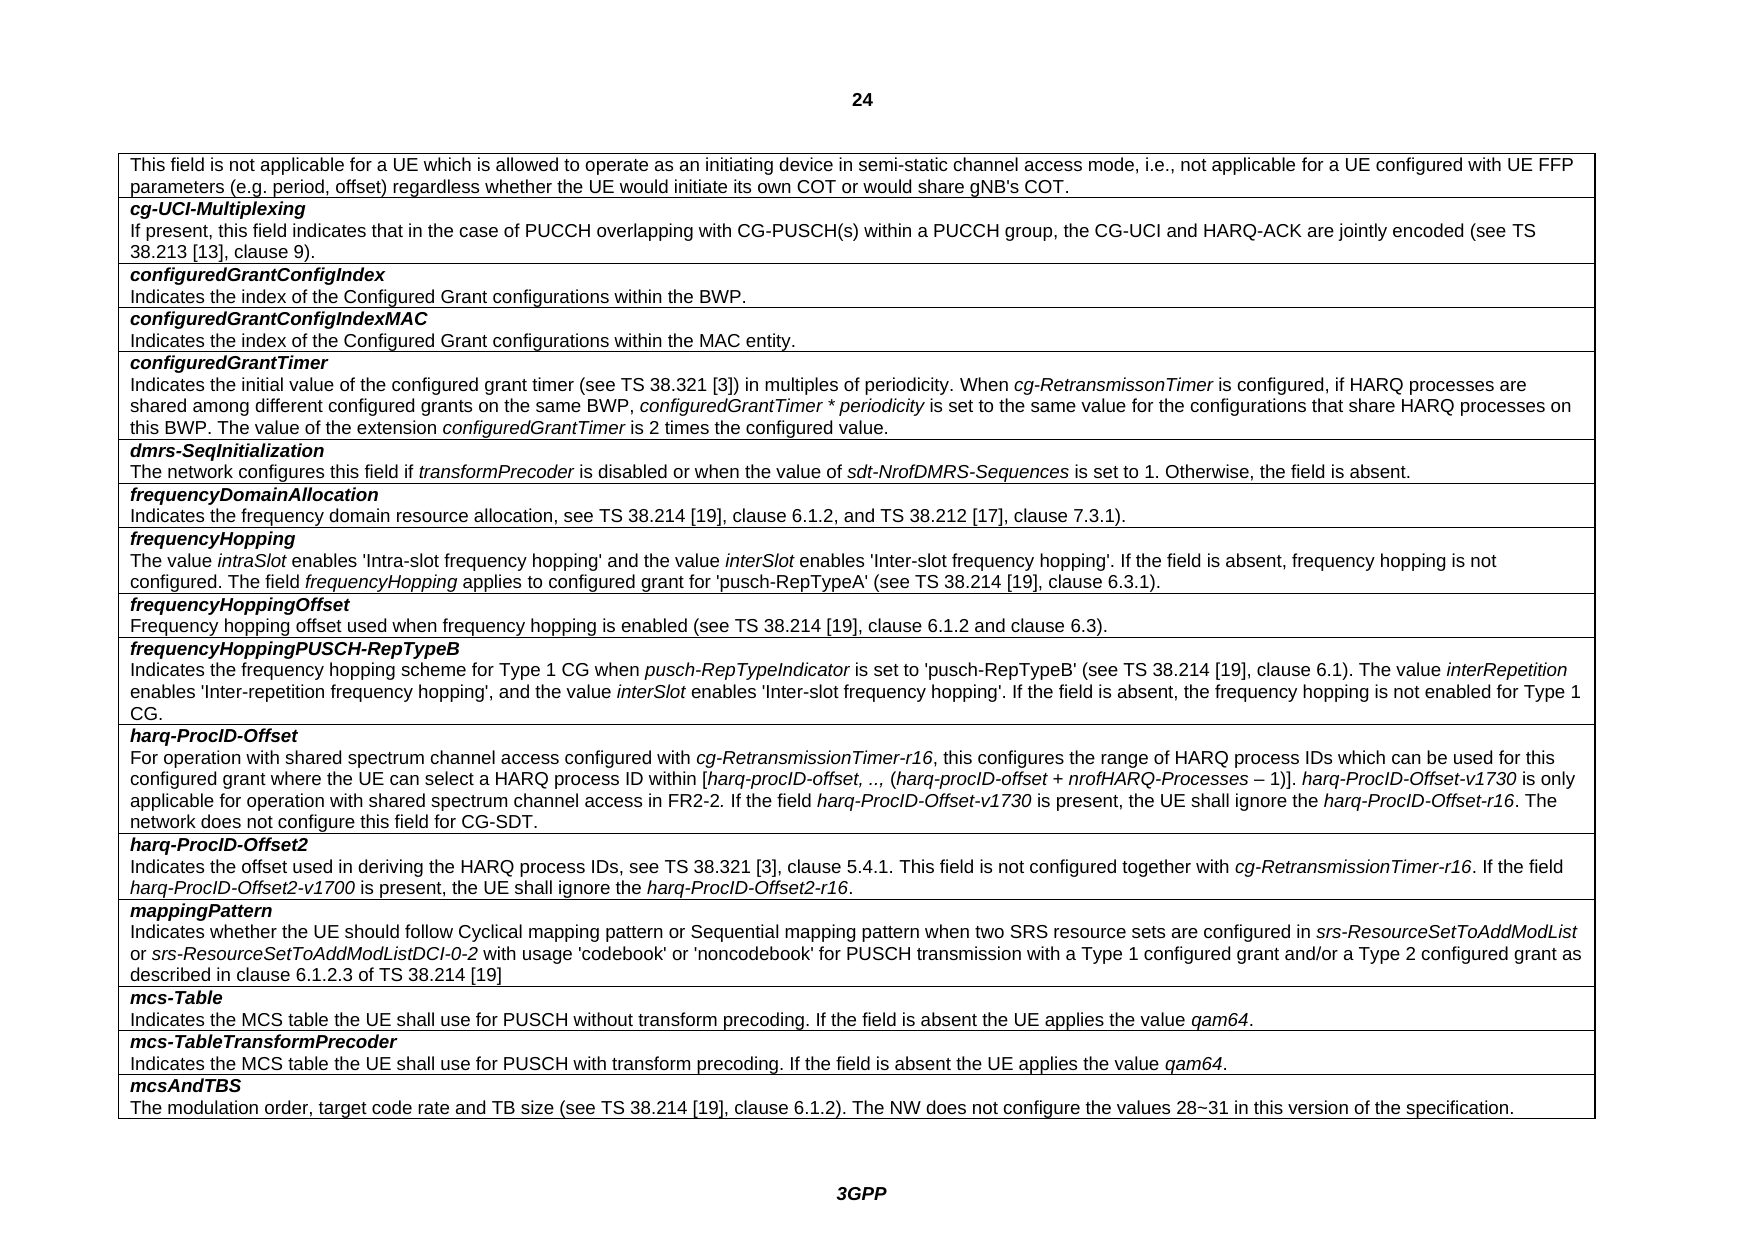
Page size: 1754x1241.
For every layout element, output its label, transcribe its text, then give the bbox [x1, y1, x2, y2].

table_cell cg-UCI-Multiplexing If present, this field indicates that in the case of PUCCH overlapping with CG-PUSCH(s) within a PUCCH group, the CG-UCI and HARQ-ACK are jointly encoded (see TS 38.213 [13], clause 9). [119, 198, 1594, 263]
table_cell configuredGrantTimer Indicates the initial value of the configured grant timer (see TS 38.321 [3]) in multiples of periodicity. When cg-RetransmissonTimer is configured, if HARQ processes are shared among different configured grants on the same BWP, configuredGrantTimer * periodicity is set to the same value for the configurations that share HARQ processes on this BWP. The value of the extension configuredGrantTimer is 2 times the configured value. [119, 352, 1594, 438]
table_cell mcs-Table Indicates the MCS table the UE shall use for PUSCH without transform precoding. If the field is absent the UE applies the value qam64. [119, 987, 1594, 1030]
table_cell harq-ProcID-Offset For operation with shared spectrum channel access configured with cg-RetransmissionTimer-r16, this configures the range of HARQ process IDs which can be used for this configured grant where the UE can select a HARQ process ID within [harq-procID-offset, .., (harq-procID-offset + nrofHARQ-Processes – 1)]. harq-ProcID-Offset-v1730 is only applicable for operation with shared spectrum channel access in FR2-2. If the field harq-ProcID-Offset-v1730 is present, the UE shall ignore the harq-ProcID-Offset-r16. The network does not configure this field for CG-SDT. [119, 725, 1594, 833]
table_cell mcsAndTBS The modulation order, target code rate and TB size (see TS 38.214 [19], clause 6.1.2). The NW does not configure the values 28~31 in this version of the specification. [119, 1075, 1594, 1118]
table_cell harq-ProcID-Offset2 Indicates the offset used in deriving the HARQ process IDs, see TS 38.321 [3], clause 5.4.1. This field is not configured together with cg-RetransmissionTimer-r16. If the field harq-ProcID-Offset2-v1700 is present, the UE shall ignore the harq-ProcID-Offset2-r16. [119, 834, 1594, 898]
table_cell frequencyHopping The value intraSlot enables 'Intra-slot frequency hopping' and the value interSlot enables 'Inter-slot frequency hopping'. If the field is absent, frequency hopping is not configured. The field frequencyHopping applies to configured grant for 'pusch-RepTypeA' (see TS 38.214 [19], clause 6.3.1). [119, 528, 1594, 592]
table_cell mcs-TableTransformPrecoder Indicates the MCS table the UE shall use for PUSCH with transform precoding. If the field is absent the UE applies the value qam64. [119, 1031, 1594, 1074]
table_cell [119, 154, 1594, 197]
table_cell frequencyHoppingPUSCH-RepTypeB Indicates the frequency hopping scheme for Type 1 CG when pusch-RepTypeIndicator is set to 'pusch-RepTypeB' (see TS 38.214 [19], clause 6.1). The value interRepetition enables 'Inter-repetition frequency hopping', and the value interSlot enables 'Inter-slot frequency hopping'. If the field is absent, the frequency hopping is not enabled for Type 1 CG. [119, 638, 1594, 724]
table_cell frequencyHoppingOffset Frequency hopping offset used when frequency hopping is enabled (see TS 38.214 [19], clause 6.1.2 and clause 6.3). [119, 594, 1594, 637]
table_cell frequencyDomainAllocation Indicates the frequency domain resource allocation, see TS 38.214 [19], clause 6.1.2, and TS 38.212 [17], clause 7.3.1). [119, 484, 1594, 527]
table_cell configuredGrantConfigIndex Indicates the index of the Configured Grant configurations within the BWP. [119, 264, 1594, 307]
table_cell mappingPattern Indicates whether the UE should follow Cyclical mapping pattern or Sequential mapping pattern when two SRS resource sets are configured in srs-ResourceSetToAddModList or srs-ResourceSetToAddModListDCI-0-2 with usage 'codebook' or 'noncodebook' for PUSCH transmission with a Type 1 configured grant and/or a Type 2 configured grant as described in clause 6.1.2.3 of TS 38.214 [19] [119, 900, 1594, 986]
table_cell dmrs-SeqInitialization The network configures this field if transformPrecoder is disabled or when the value of sdt-NrofDMRS-Sequences is set to 1. Otherwise, the field is absent. [119, 440, 1594, 483]
table_cell configuredGrantConfigIndexMAC Indicates the index of the Configured Grant configurations within the MAC entity. [119, 308, 1594, 351]
